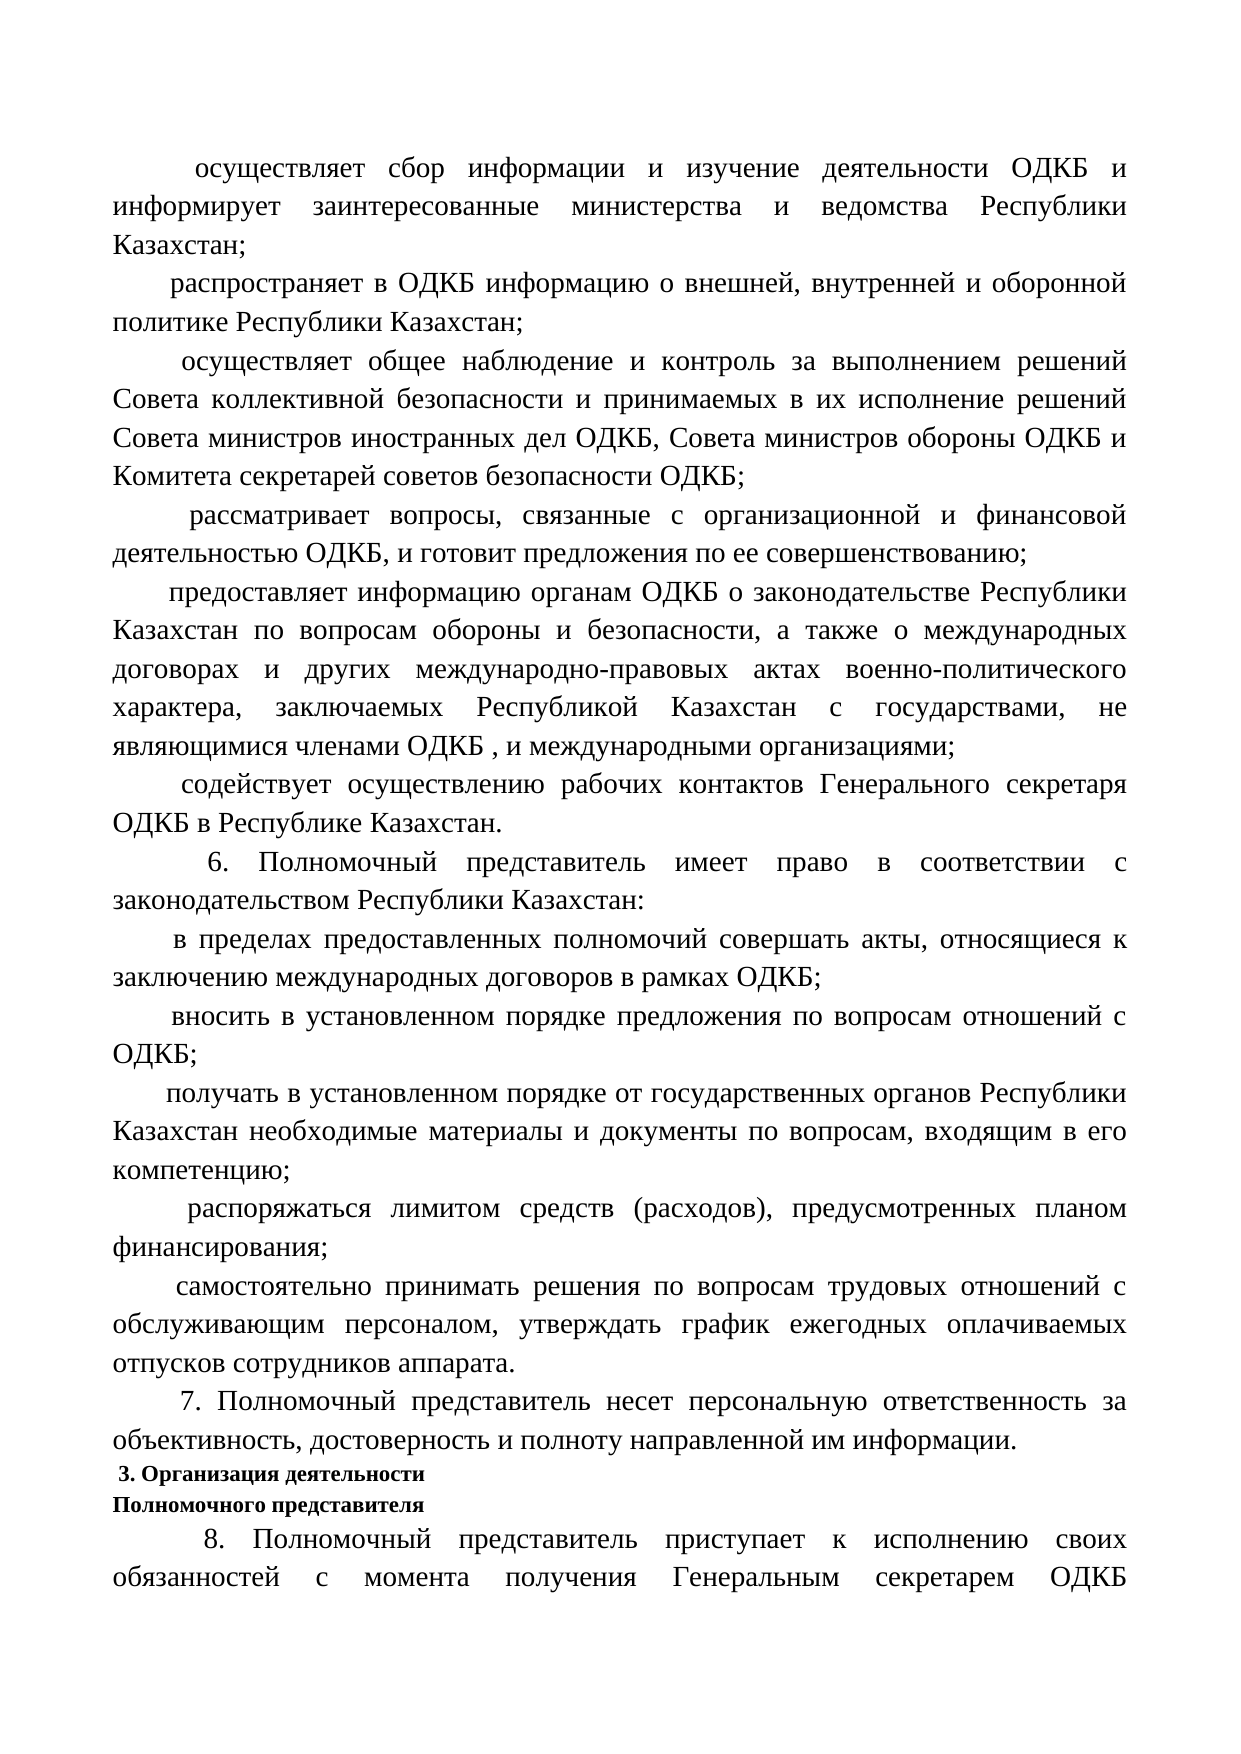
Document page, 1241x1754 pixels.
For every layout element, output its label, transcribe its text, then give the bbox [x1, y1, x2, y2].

text распоряжаться лимитом средств (расходов), предусмотренных планом финансирования; [112, 1191, 1128, 1263]
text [112, 1521, 1128, 1593]
text содействует осуществлению рабочих контактов Генерального секретаря ОДКБ в Республике Казахстан. [112, 767, 1128, 839]
text вносить в установленном порядке предложения по вопросам отношений с ОДКБ; [112, 998, 1128, 1070]
text осуществляет сбор информации и изучение деятельности ОДКБ и информирует заинтересованные министерства и ведомства Республики Казахстан; [112, 150, 1128, 261]
text 7. Полномочный представитель несет персональную ответственность за объективность, достоверность и полноту направленной им информации. [112, 1383, 1128, 1455]
text предоставляет информацию органам ОДКБ о законодательстве Республики Казахстан по вопросам обороны и безопасности, а также о международных договорах и других международно-правовых актах военно-политического характера, заключаемых Республикой Казахстан с государствами, не являющимися членами ОДКБ , и международными организациями; [112, 574, 1128, 762]
text осуществляет общее наблюдение и контроль за выполнением решений Совета коллективной безопасности и принимаемых в их исполнение решений Совета министров иностранных дел ОДКБ, Совета министров обороны ОДКБ и Комитета секретарей советов безопасности ОДКБ; [112, 343, 1128, 492]
text в пределах предоставленных полномочий совершать акты, относящиеся к заключению международных договоров в рамках ОДКБ; [112, 921, 1128, 993]
text самостоятельно принимать решения по вопросам трудовых отношений с обслуживающим персоналом, утверждать график ежегодных оплачиваемых отпусков сотрудников аппарата. [112, 1268, 1128, 1378]
text распространяет в ОДКБ информацию о внешней, внутренней и оборонной политике Республики Казахстан; [112, 266, 1128, 338]
text получать в установленном порядке от государственных органов Республики Казахстан необходимые материалы и документы по вопросам, входящим в его компетенцию; [112, 1075, 1128, 1186]
text 6. Полномочный представитель имеет право в соответствии с законодательством Республики Казахстан: [112, 844, 1128, 916]
text рассматривает вопросы, связанные с организационной и финансовой деятельностью ОДКБ, и готовит предложения по ее совершенствованию; [112, 497, 1128, 569]
text 3. Организация деятельности Полномочного представителя [112, 1460, 1128, 1517]
